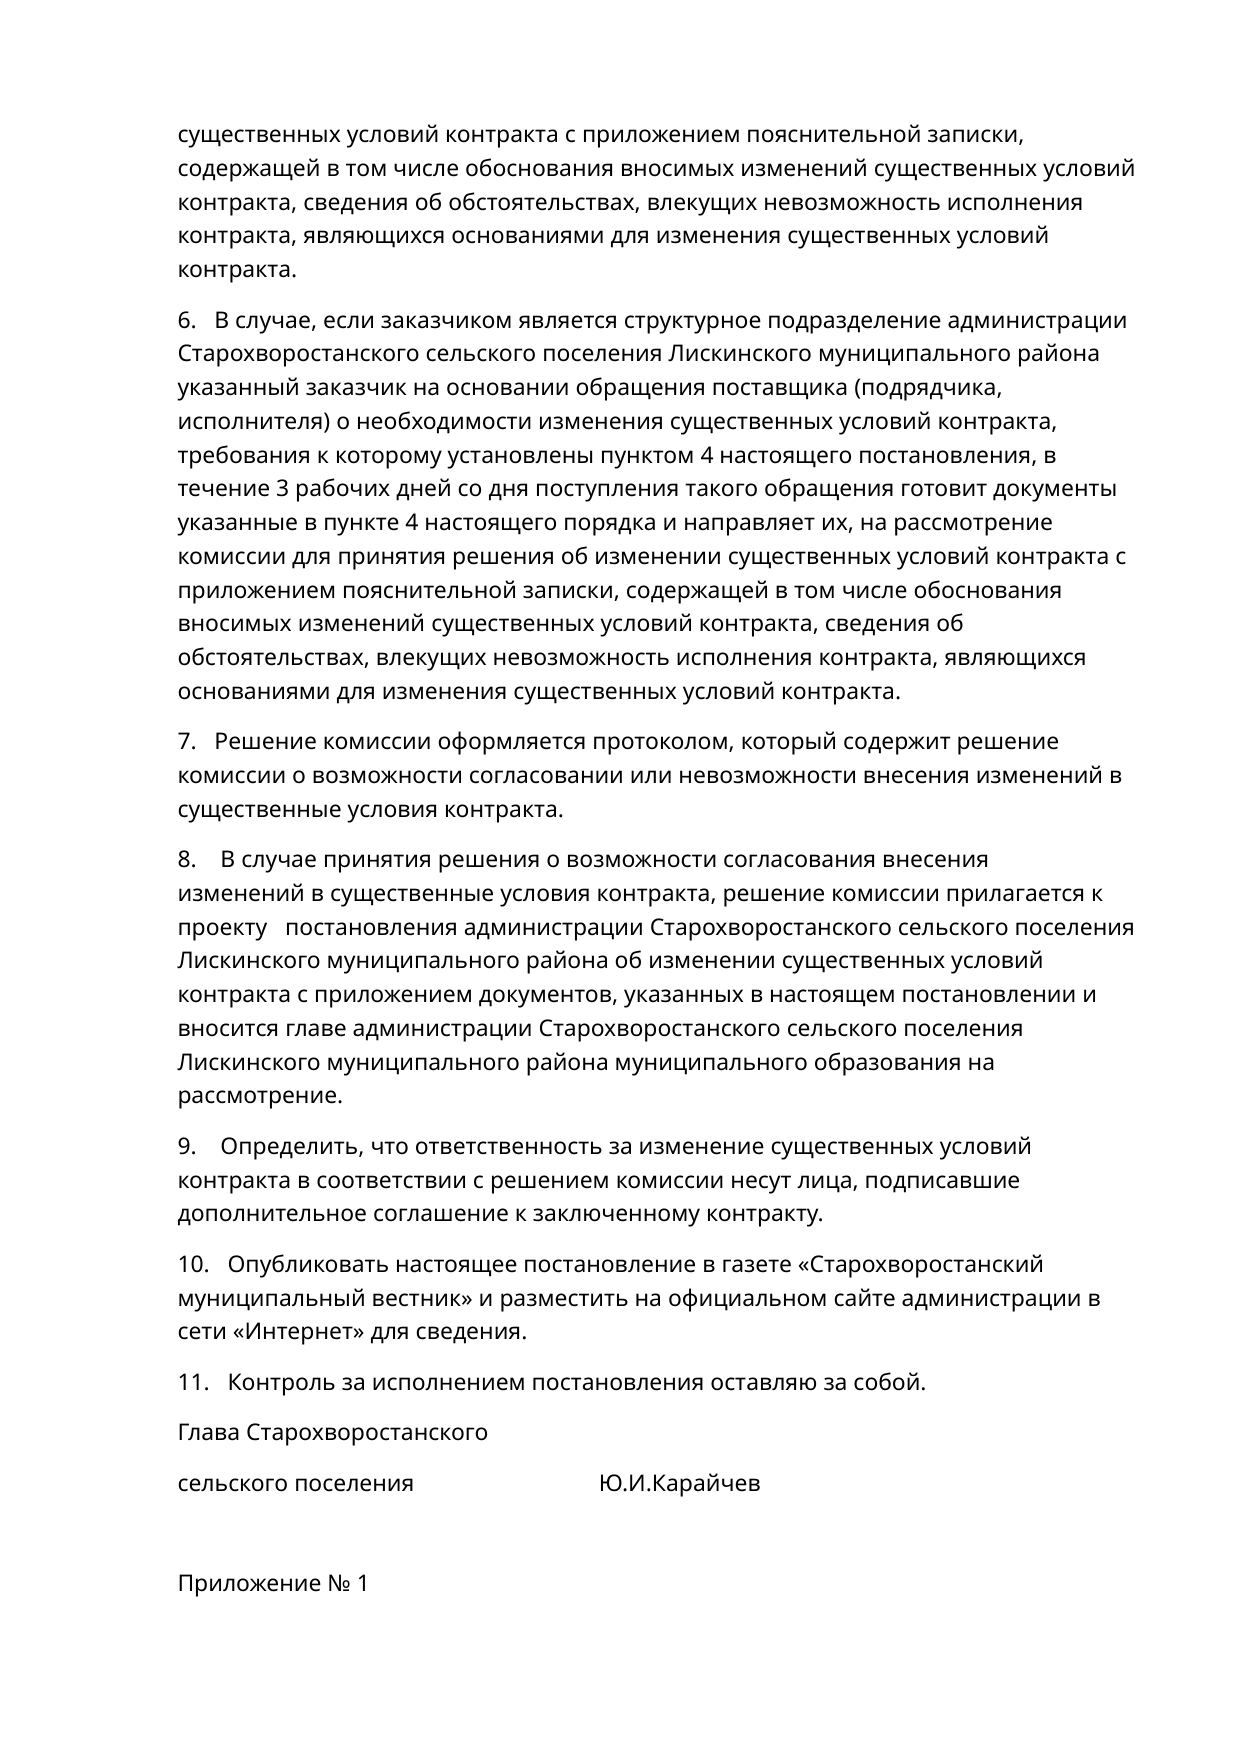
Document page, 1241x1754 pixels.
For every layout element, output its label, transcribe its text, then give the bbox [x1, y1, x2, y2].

text 9. Определить, что ответственность за изменение существенных условий контракта в соответствии с решением комиссии несут лица, подписавшие дополнительное соглашение к заключенному контракту. [177, 1130, 1152, 1228]
text 10. Опубликовать настоящее постановление в газете «Старохворостанский муниципальный вестник» и разместить на официальном сайте администрации в сети «Интернет» для сведения. [177, 1248, 1152, 1346]
text Приложение № 1 [177, 1567, 1152, 1598]
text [177, 118, 1152, 284]
text 7. Решение комиссии оформляется протоколом, который содержит решение комиссии о возможности согласовании или невозможности внесения изменений в существенные условия контракта. [177, 725, 1152, 824]
text сельского поселения Ю.И.Карайчев [177, 1466, 1152, 1498]
text 8. В случае принятия решения о возможности согласования внесения изменений в существенные условия контракта, решение комиссии прилагается к проекту постановления администрации Старохворостанского сельского поселения Лискинского муниципального района об изменении существенных условий контракта с приложением документов, указанных в настоящем постановлении и вносится главе администрации Старохворостанского сельского поселения Лискинского муниципального района муниципального образования на рассмотрение. [177, 843, 1152, 1111]
text Глава Старохворостанского [177, 1416, 1152, 1447]
text 6. В случае, если заказчиком является структурное подразделение администрации Старохворостанского сельского поселения Лискинского муниципального района указанный заказчик на основании обращения поставщика (подрядчика, исполнителя) о необходимости изменения существенных условий контракта, требования к которому установлены пунктом 4 настоящего постановления, в течение 3 рабочих дней со дня поступления такого обращения готовит документы указанные в пункте 4 настоящего порядка и направляет их, на рассмотрение комиссии для принятия решения об изменении существенных условий контракта с приложением пояснительной записки, содержащей в том числе обоснования вносимых изменений существенных условий контракта, сведения об обстоятельствах, влекущих невозможность исполнения контракта, являющихся основаниями для изменения существенных условий контракта. [177, 303, 1152, 706]
text 11. Контроль за исполнением постановления оставляю за собой. [177, 1366, 1152, 1397]
